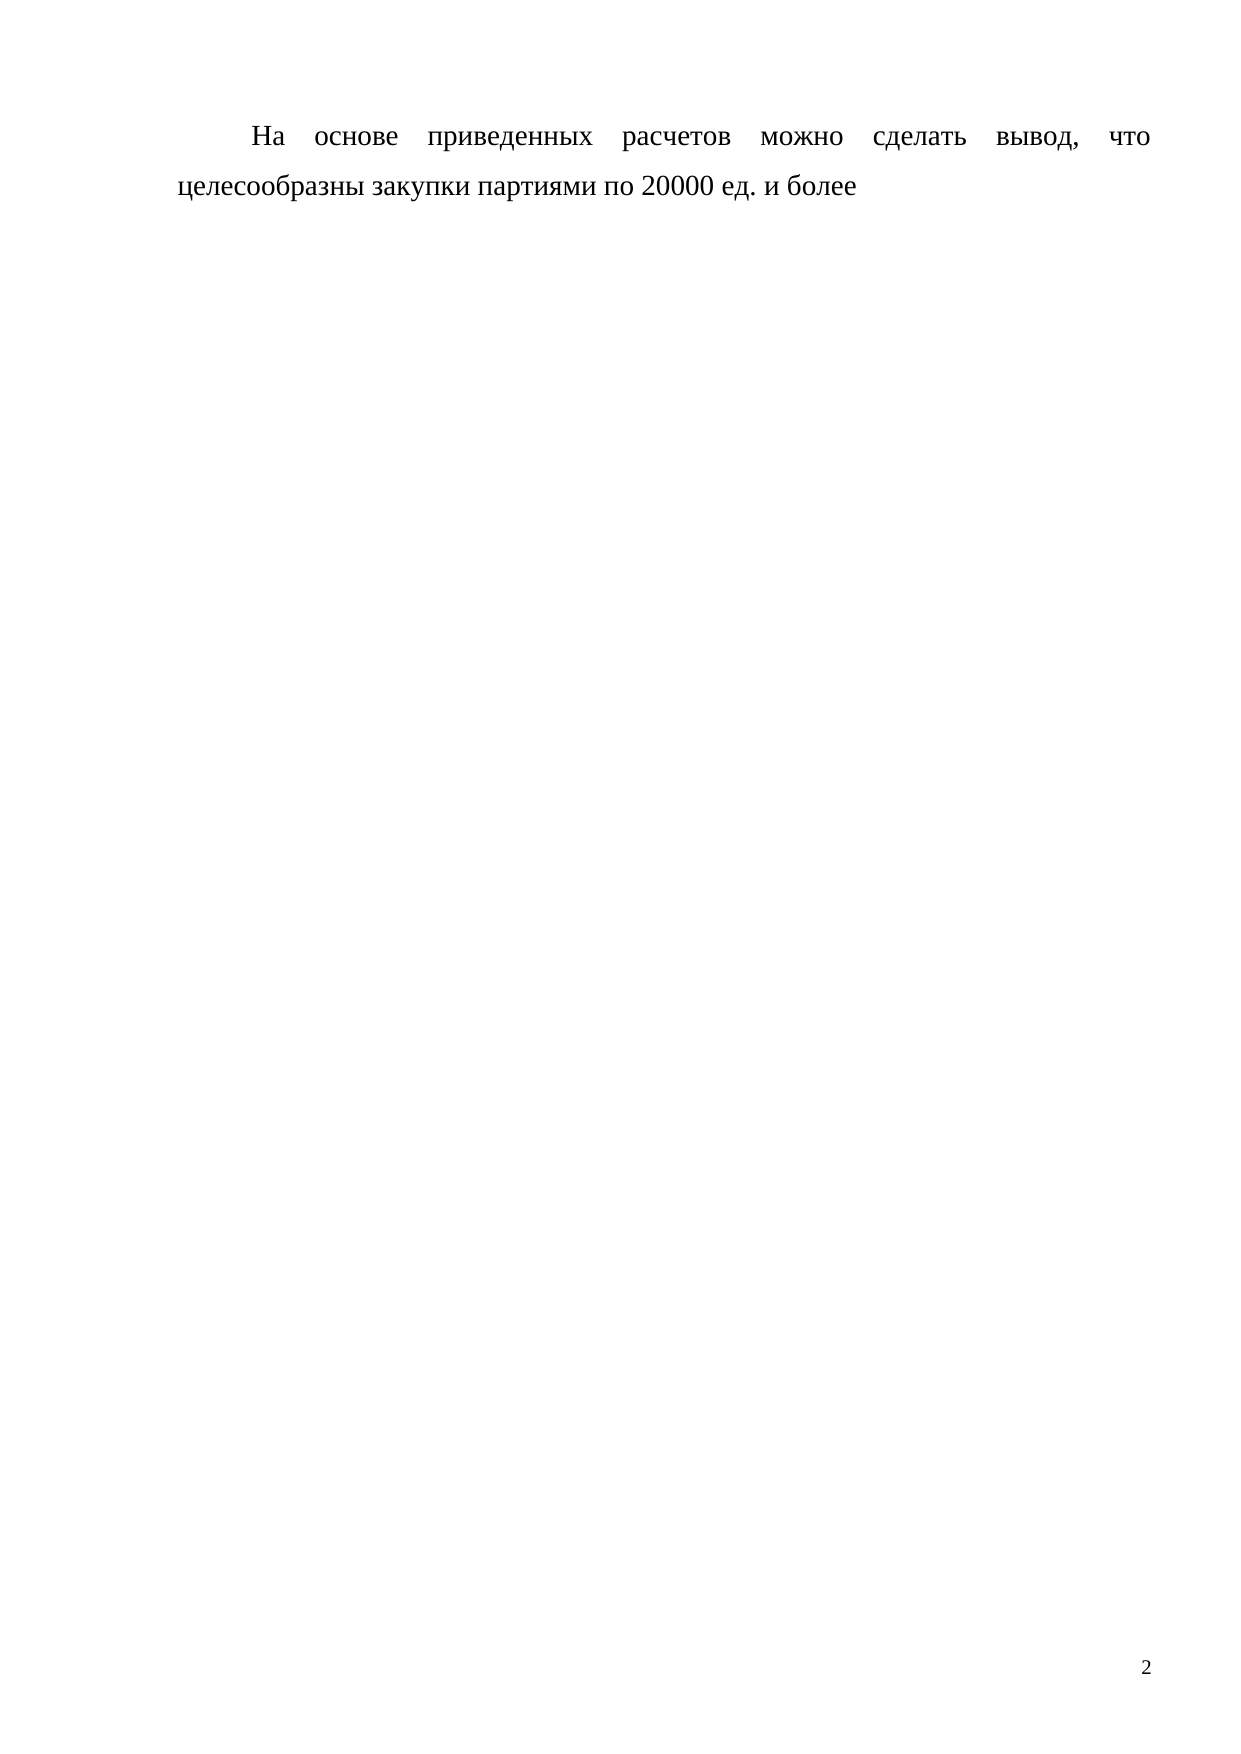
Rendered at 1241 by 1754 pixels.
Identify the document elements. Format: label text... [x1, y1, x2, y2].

text На основе приведенных расчетов можно сделать вывод, что целесообразны закупки партиями по 20000 ед. и более [177, 118, 1152, 202]
